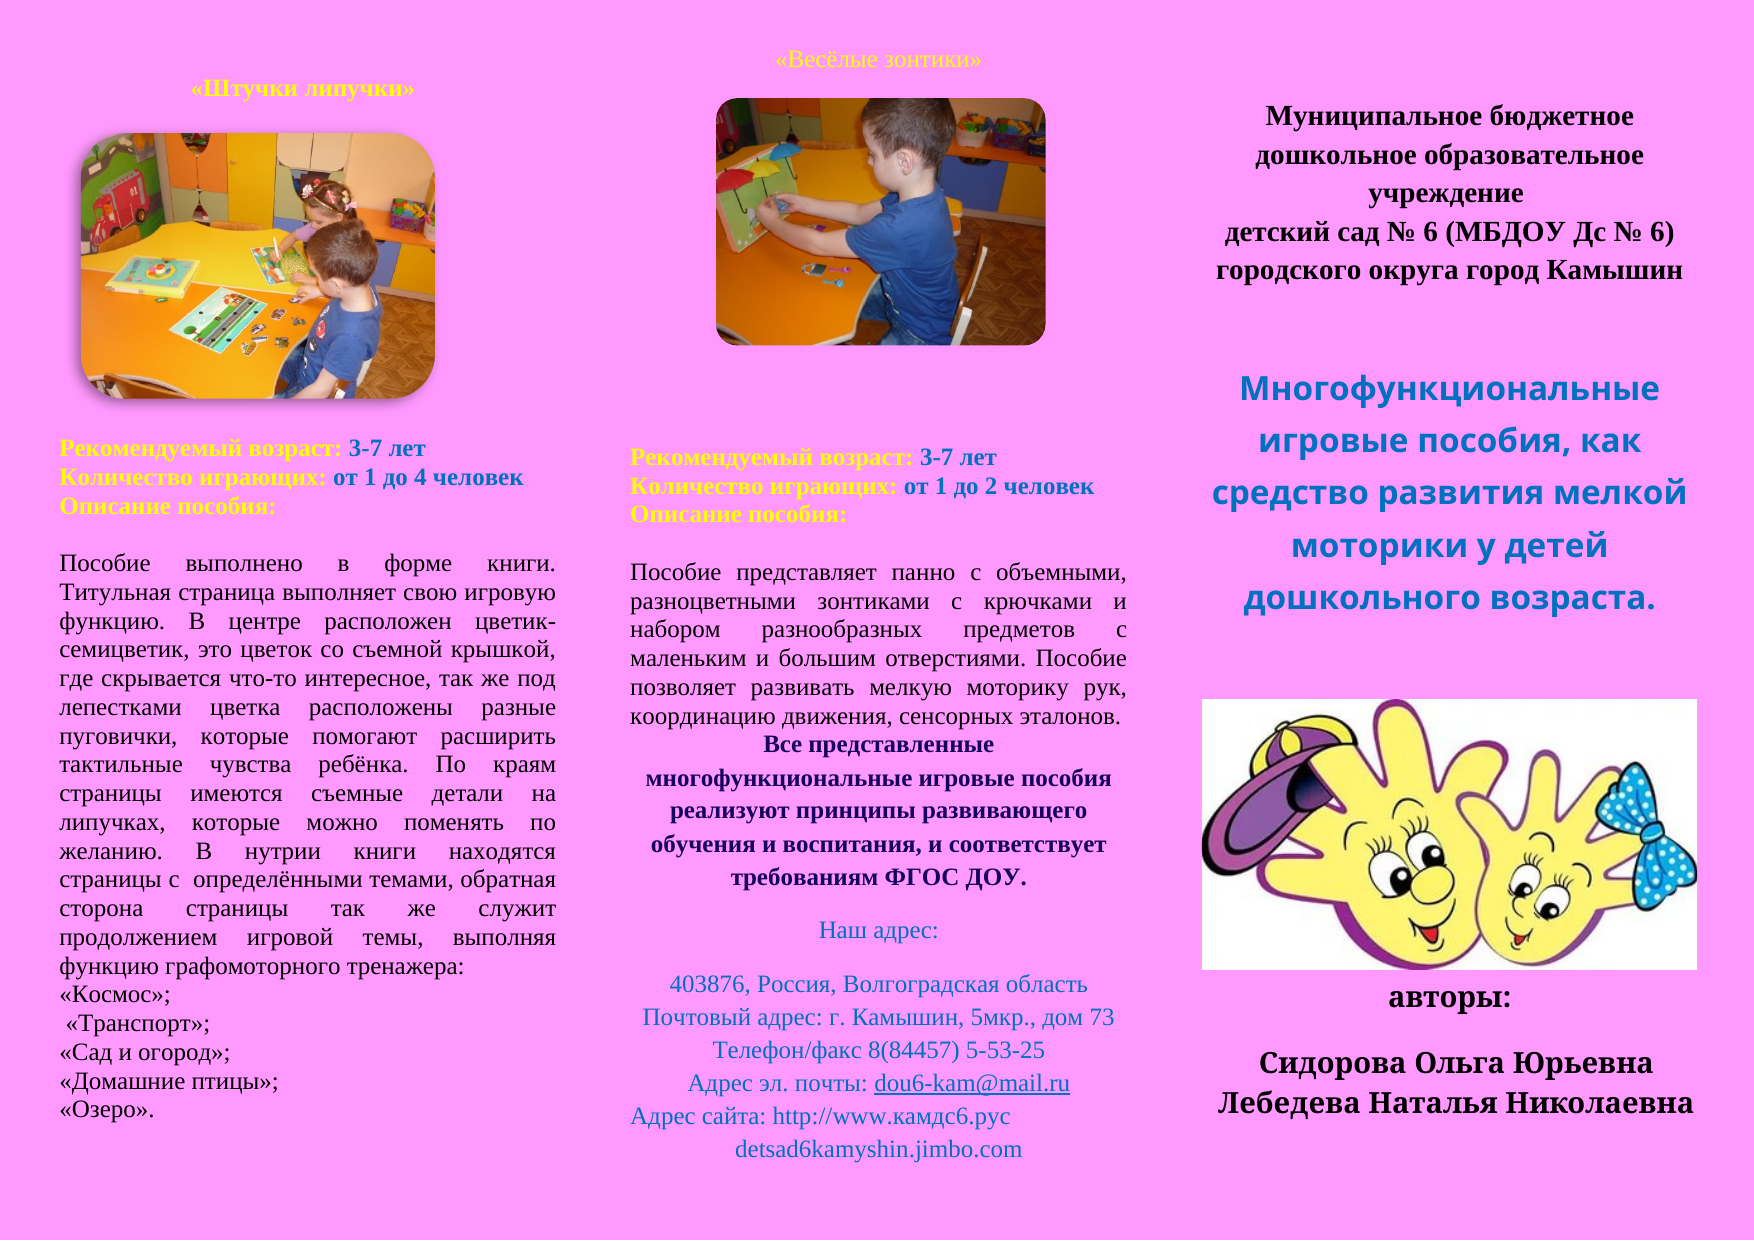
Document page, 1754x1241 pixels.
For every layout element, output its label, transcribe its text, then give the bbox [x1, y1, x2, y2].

text Многофункциональные игровые пособия, как средство развития мелкой моторики у детей дошкольного возраста. [1201, 365, 1698, 619]
text Пособие выполнено в форме книги. Титульная страница выполняет свою игровую функцию. В центре расположен цветик-семицветик, это цветок со съемной крышкой, где скрывается что-то интересное, так же под лепестками цветка расположены разные пуговички, которые помогают расширить тактильные чувства ребёнка. По краям страницы имеются съемные детали на липучках, которые можно поменять по желанию. В нутрии книги находятся страницы с определёнными темами, обратная сторона страницы так же служит продолжением игровой темы, выполняя функцию графомоторного тренажера: [59, 548, 556, 979]
text «Штучки липучки» [59, 73, 556, 102]
text Наш адрес: [630, 916, 1127, 944]
text авторы: [1201, 970, 1698, 1016]
text Количество играющих: от 1 до 4 человек [59, 462, 556, 491]
text Почтовый адрес: г. Камышин, 5мкр., дом 73 [630, 1002, 1127, 1031]
picture [1201, 699, 1698, 970]
text Количество играющих: от 1 до 2 человек [630, 471, 1127, 499]
text «Сад и огород»; [59, 1037, 556, 1066]
text Адрес сайта: http://www.камдс6.рус [630, 1101, 1127, 1130]
text «Весёлые зонтики» [630, 44, 1127, 73]
picture [80, 133, 436, 399]
text Рекомендуемый возраст: 3-7 лет [630, 442, 1127, 471]
text «Космос»; [59, 979, 556, 1008]
text Адрес эл. почты: dou6-kam@mail.ru [630, 1068, 1127, 1097]
text Телефон/факс 8(84457) 5-53-25 [630, 1035, 1127, 1064]
picture [716, 98, 1046, 346]
text «Домашние птицы»; [59, 1066, 556, 1094]
text Пособие представляет панно с объемными, разноцветными зонтиками с крючками и набором разнообразных предметов с маленьким и большим отверстиями. Пособие позволяет развивать мелкую моторику рук, координацию движения, сенсорных эталонов. [630, 557, 1127, 729]
text Лебедева Наталья Николаевна [1214, 1082, 1698, 1122]
text 403876, Россия, Волгоградская область [630, 969, 1127, 998]
text «Озеро». [59, 1094, 556, 1123]
text Муниципальное бюджетное дошкольное образовательное учреждение детский сад № 6 (МБДОУ Дс № 6) городского округа город Камышин [1201, 98, 1698, 286]
text Сидорова Ольга Юрьевна [1214, 1042, 1698, 1082]
text Описание пособия: [59, 491, 556, 519]
text «Транспорт»; [59, 1008, 556, 1037]
text Рекомендуемый возраст: 3-7 лет [59, 433, 556, 462]
text Описание пособия: [630, 499, 1127, 528]
text Все представленные многофункциональные игровые пособия реализуют принципы развивающего обучения и воспитания, и соответствует требованиям ФГОС ДОУ. [630, 729, 1127, 890]
text detsad6kamyshin.jimbo.com [630, 1134, 1127, 1163]
